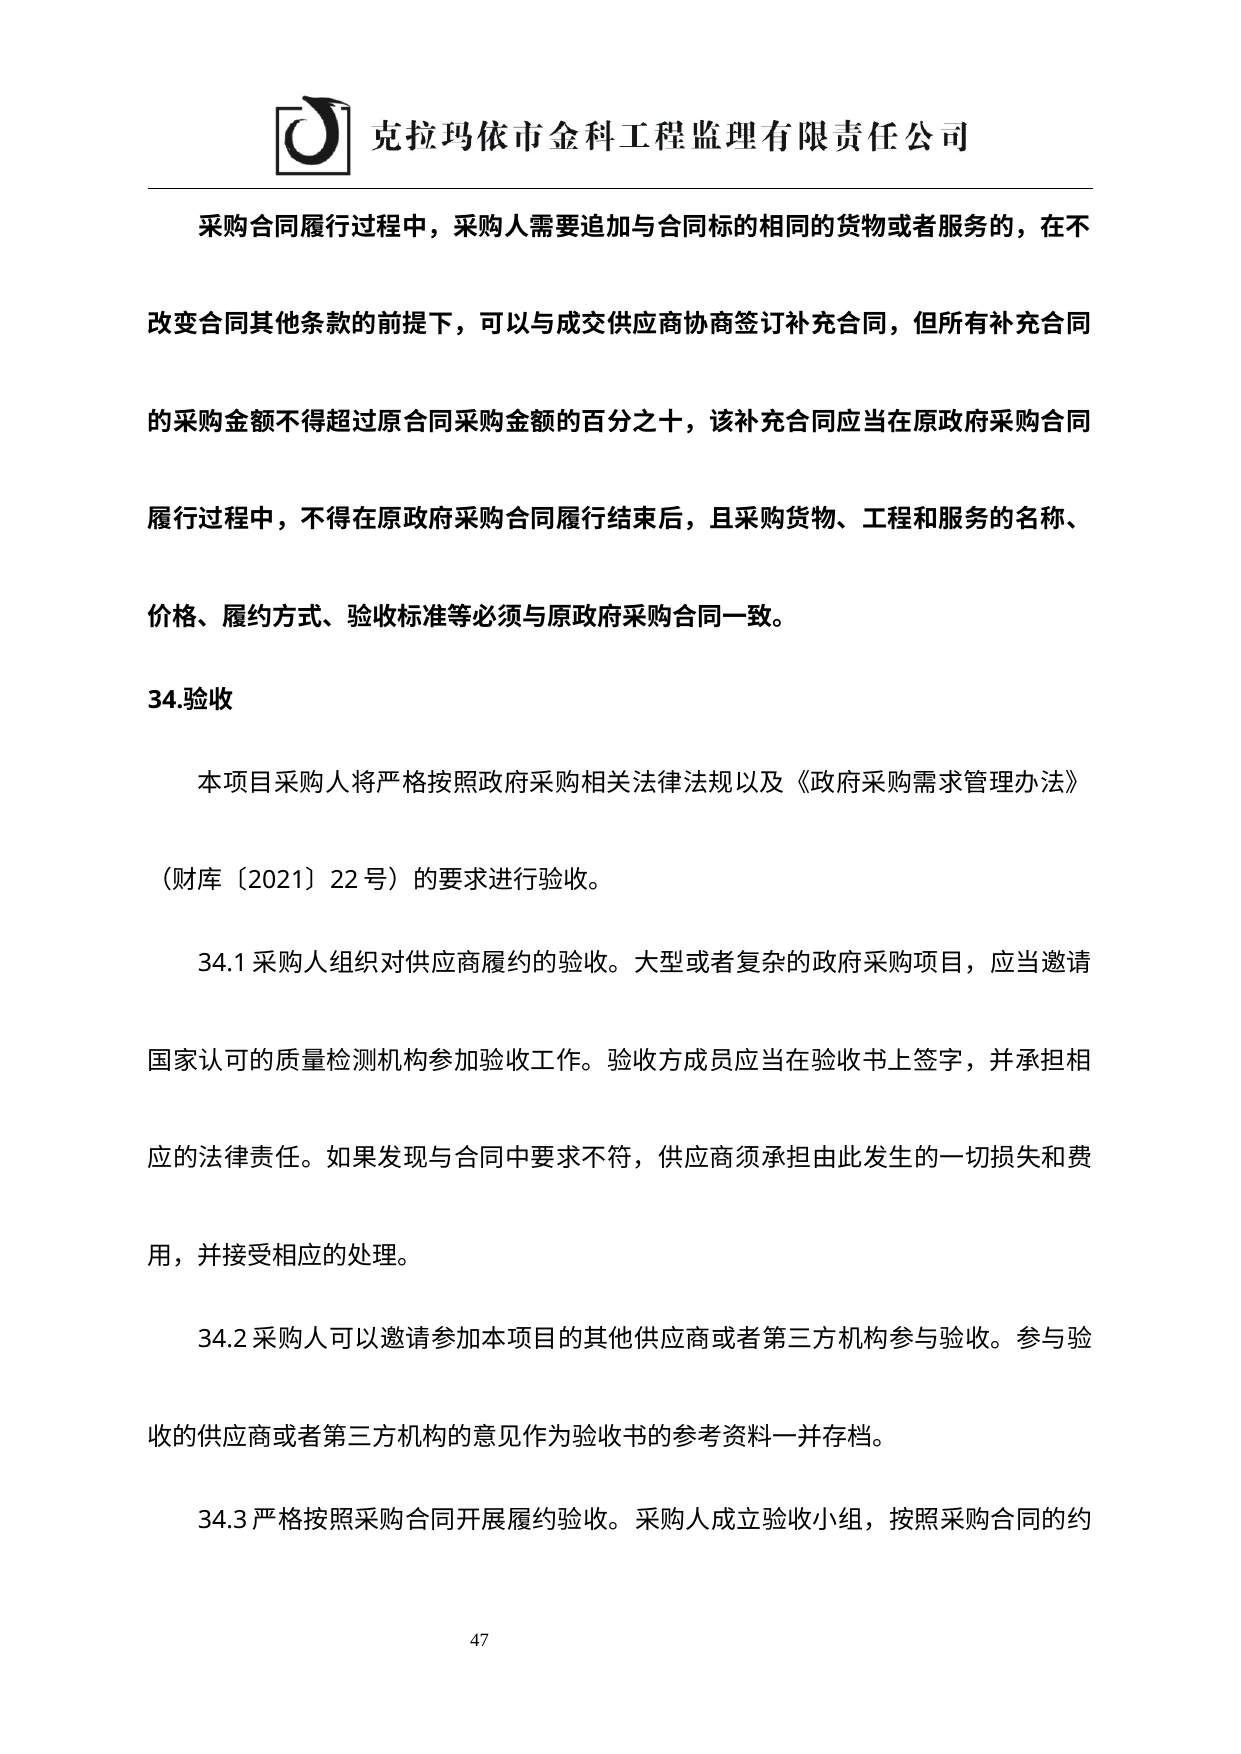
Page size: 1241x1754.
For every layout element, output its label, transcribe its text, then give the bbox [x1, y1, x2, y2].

text 34.验收 [148, 665, 1093, 730]
text 34.2采购人可以邀请参加本项目的其他供应商或者第三方机构参与验收。参与验收的供应商或者第三方机构的意见作为验收书的参考资料一并存档。 [148, 1304, 1093, 1467]
text 本项目采购人将严格按照政府采购相关法律法规以及《政府采购需求管理办法》（财库〔2021〕22号）的要求进行验收。 [148, 748, 1093, 910]
text 34.1采购人组织对供应商履约的验收。大型或者复杂的政府采购项目，应当邀请国家认可的质量检测机构参加验收工作。验收方成员应当在验收书上签字，并承担相应的法律责任。如果发现与合同中要求不符，供应商须承担由此发生的一切损失和费用，并接受相应的处理。 [148, 928, 1093, 1286]
text 采购合同履行过程中，采购人需要追加与合同标的相同的货物或者服务的，在不改变合同其他条款的前提下，可以与成交供应商协商签订补充合同，但所有补充合同的采购金额不得超过原合同采购金额的百分之十，该补充合同应当在原政府采购合同履行过程中，不得在原政府采购合同履行结束后，且采购货物、工程和服务的名称、价格、履约方式、验收标准等必须与原政府采购合同一致。 [148, 192, 1093, 647]
picture [251, 88, 990, 187]
